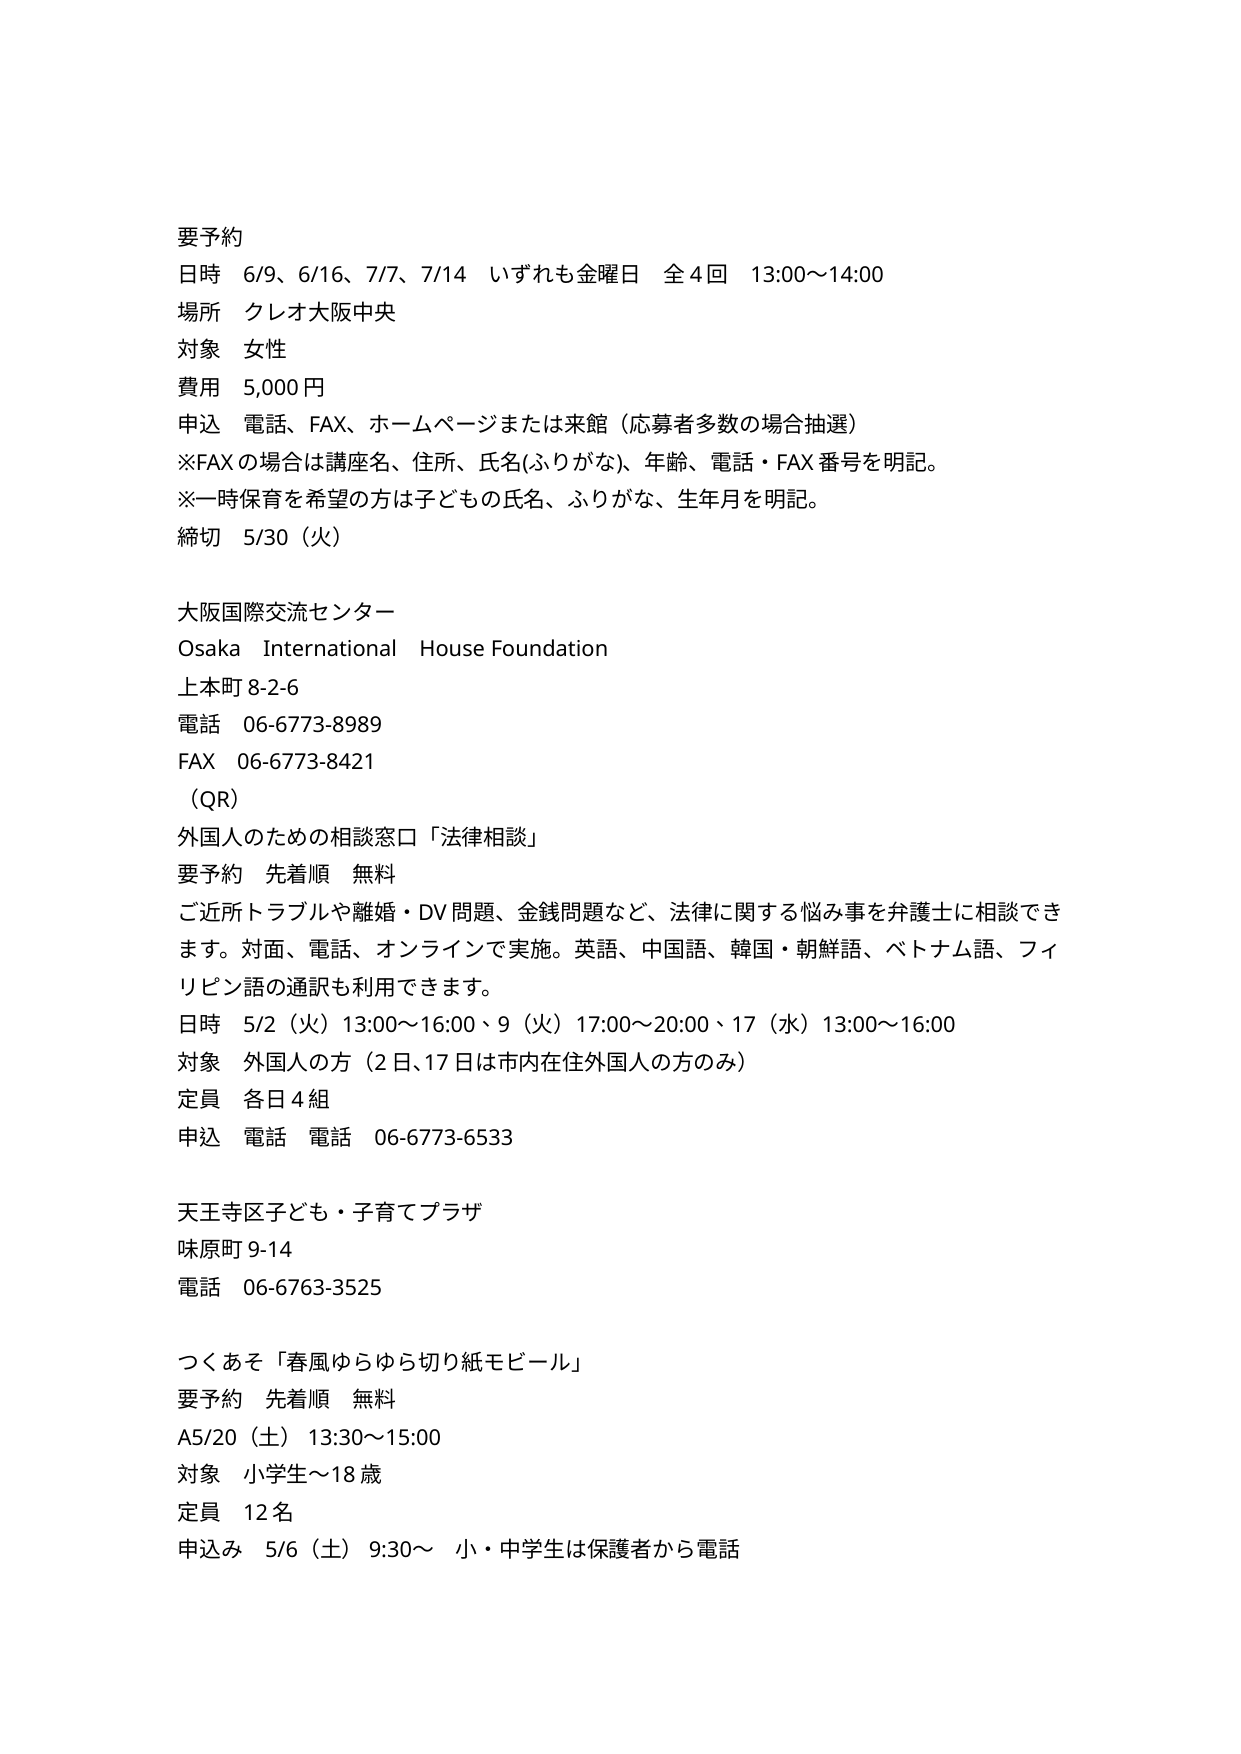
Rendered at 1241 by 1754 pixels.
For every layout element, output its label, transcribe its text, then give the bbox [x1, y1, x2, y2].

text 申込 電話 電話 06-6773-6533 [177, 1117, 1063, 1154]
text ご近所トラブルや離婚・DV問題、金銭問題など、法律に関する悩み事を弁護士に相談できます。対面、電話、オンラインで実施。英語、中国語、韓国・朝鮮語、ベトナム語、フィリピン語の通訳も利用できます。 [177, 892, 1063, 1004]
text 要予約 先着順 無料 [177, 854, 1063, 892]
text 電話 06-6773-8989 [177, 704, 1063, 742]
text 定員 12名 [177, 1492, 1063, 1529]
text 外国人のための相談窓口「法律相談」 [177, 817, 1063, 854]
text 要予約 [177, 217, 1063, 254]
text 日時 6/9、6/16、7/7、7/14 いずれも金曜日 全4回 13:00～14:00 [177, 254, 1063, 292]
text 対象 小学生～18歳 [177, 1454, 1063, 1492]
text Osaka International House Foundation [177, 629, 1063, 667]
text 大阪国際交流センター [177, 592, 1063, 629]
text 場所 クレオ大阪中央 [177, 292, 1063, 329]
text ※FAXの場合は講座名、住所、氏名(ふりがな)、年齢、電話・FAX番号を明記。 [177, 442, 1063, 479]
text 味原町9-14 [177, 1229, 1063, 1267]
text 対象 外国人の方（2日､17日は市内在住外国人の方のみ） [177, 1042, 1063, 1079]
text 日時 5/2（火）13:00～16:00、9（火）17:00～20:00、17（水）13:00～16:00 [177, 1004, 1063, 1042]
text A5/20（土） 13:30～15:00 [177, 1417, 1063, 1454]
text つくあそ「春風ゆらゆら切り紙モビール」 [177, 1342, 1063, 1379]
text 上本町8-2-6 [177, 667, 1063, 704]
text 電話 06-6763-3525 [177, 1267, 1063, 1304]
text 申込 電話、FAX、ホームページまたは来館（応募者多数の場合抽選） [177, 404, 1063, 442]
text 対象 女性 [177, 329, 1063, 367]
text 天王寺区子ども・子育てプラザ [177, 1192, 1063, 1229]
text 費用 5,000円 [177, 367, 1063, 404]
text 要予約 先着順 無料 [177, 1379, 1063, 1417]
text 定員 各日4組 [177, 1079, 1063, 1117]
text ※一時保育を希望の方は子どもの氏名、ふりがな、生年月を明記。 [177, 479, 1063, 517]
text （QR） [177, 779, 1063, 817]
text 締切 5/30（火） [177, 517, 1063, 554]
text FAX 06-6773-8421 [177, 742, 1063, 779]
text 申込み 5/6（土） 9:30～ 小・中学生は保護者から電話 [177, 1529, 1063, 1567]
